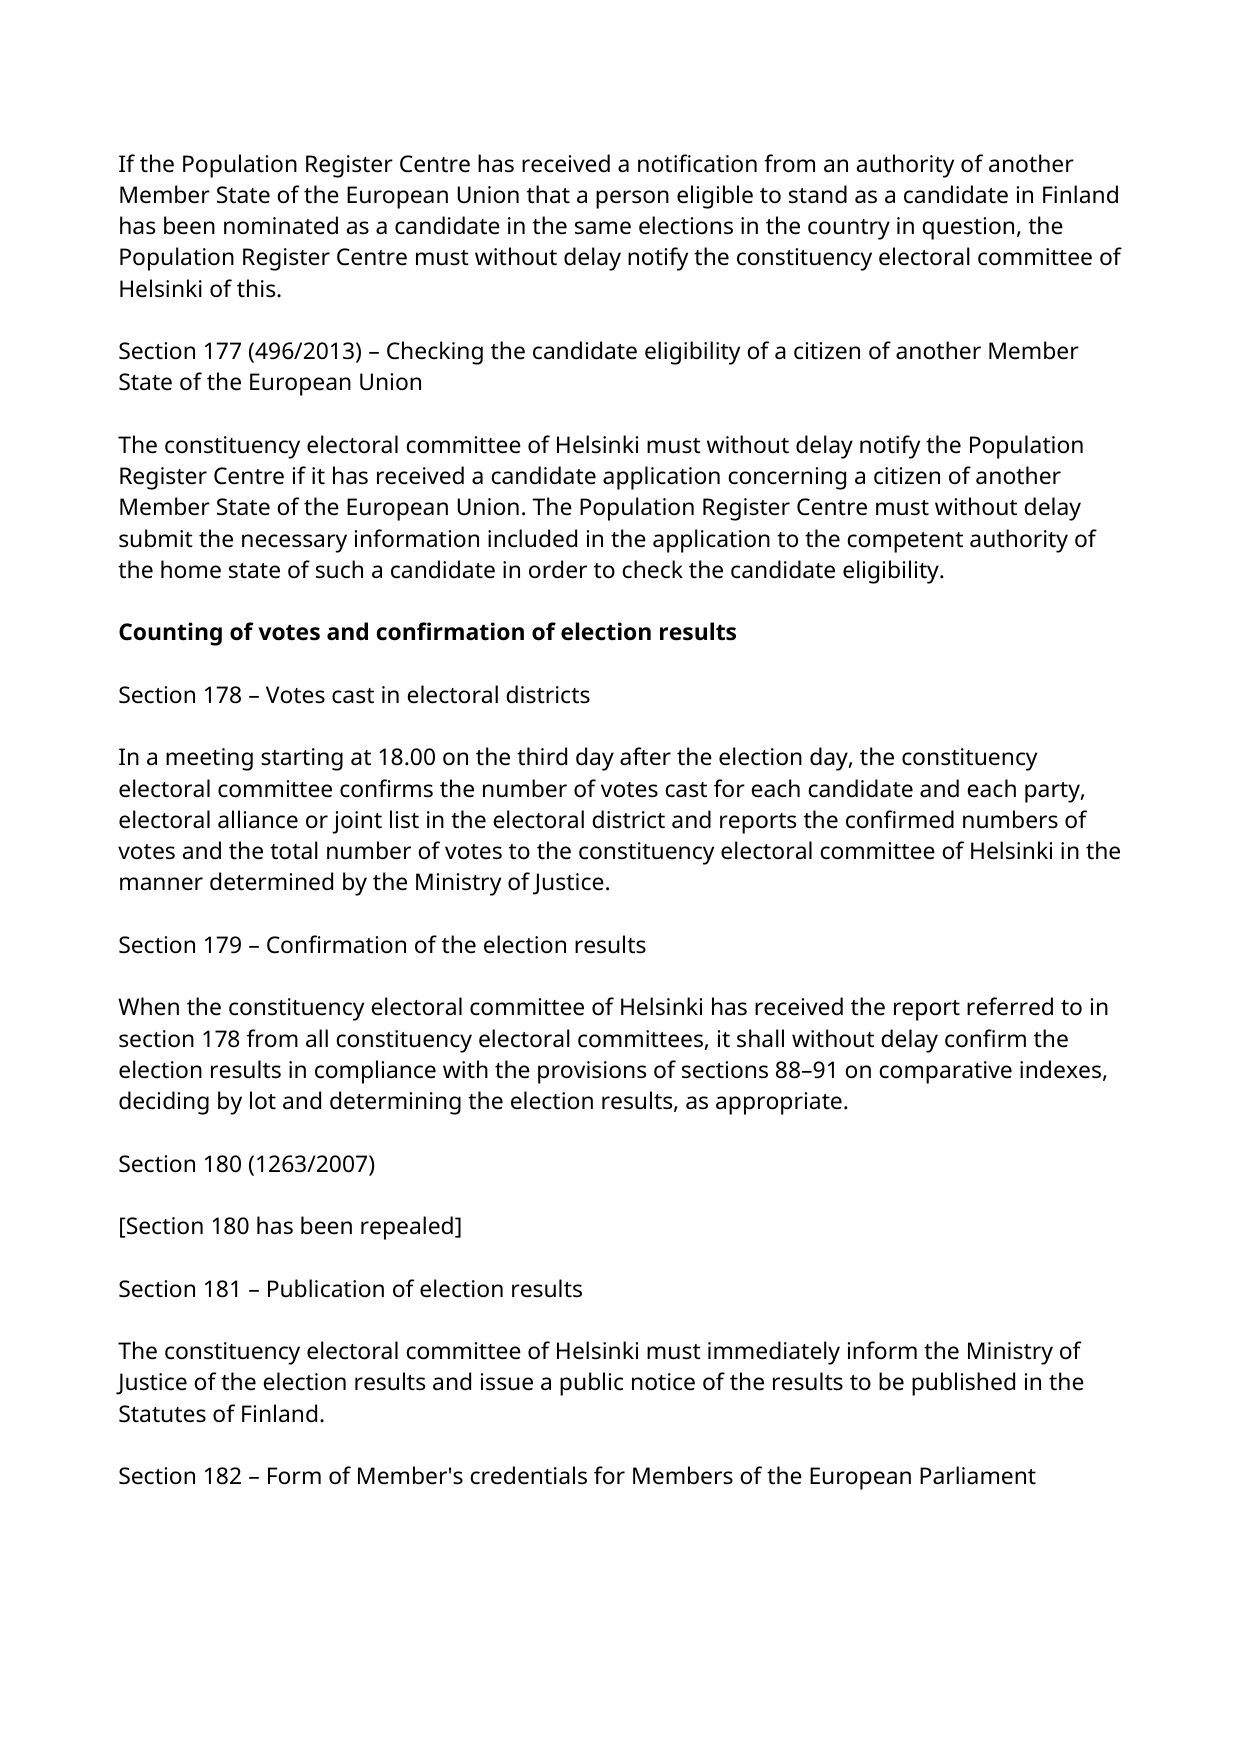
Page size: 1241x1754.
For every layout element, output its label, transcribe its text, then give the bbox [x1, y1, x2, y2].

text [Section 180 has been repealed] [118, 1210, 1122, 1241]
text If the Population Register Centre has received a notification from an authority of another Member State of the European Union that a person eligible to stand as a candidate in Finland has been nominated as a candidate in the same elections in the country in question, the Population Register Centre must without delay notify the constituency electoral committee of Helsinki of this. [118, 148, 1122, 304]
text Section 178 – Votes cast in electoral districts [118, 679, 1122, 710]
text Counting of votes and confirmation of election results [118, 616, 1122, 648]
text Section 180 (1263/2007) [118, 1148, 1122, 1179]
text When the constituency electoral committee of Helsinki has received the report referred to in section 178 from all constituency electoral committees, it shall without delay confirm the election results in compliance with the provisions of sections 88–91 on comparative indexes, deciding by lot and determining the election results, as appropriate. [118, 991, 1122, 1116]
text The constituency electoral committee of Helsinki must without delay notify the Population Register Centre if it has received a candidate application concerning a citizen of another Member State of the European Union. The Population Register Centre must without delay submit the necessary information included in the application to the competent authority of the home state of such a candidate in order to check the candidate eligibility. [118, 429, 1122, 585]
text In a meeting starting at 18.00 on the third day after the election day, the constituency electoral committee confirms the number of votes cast for each candidate and each party, electoral alliance or joint list in the electoral district and reports the confirmed numbers of votes and the total number of votes to the constituency electoral committee of Helsinki in the manner determined by the Ministry of Justice. [118, 741, 1122, 898]
text The constituency electoral committee of Helsinki must immediately inform the Ministry of Justice of the election results and issue a public notice of the results to be published in the Statutes of Finland. [118, 1335, 1122, 1429]
text Section 182 – Form of Member's credentials for Members of the European Parliament [118, 1460, 1122, 1491]
text Section 177 (496/2013) – Checking the candidate eligibility of a citizen of another Member State of the European Union [118, 335, 1122, 398]
text Section 181 – Publication of election results [118, 1273, 1122, 1304]
text Section 179 – Confirmation of the election results [118, 929, 1122, 960]
